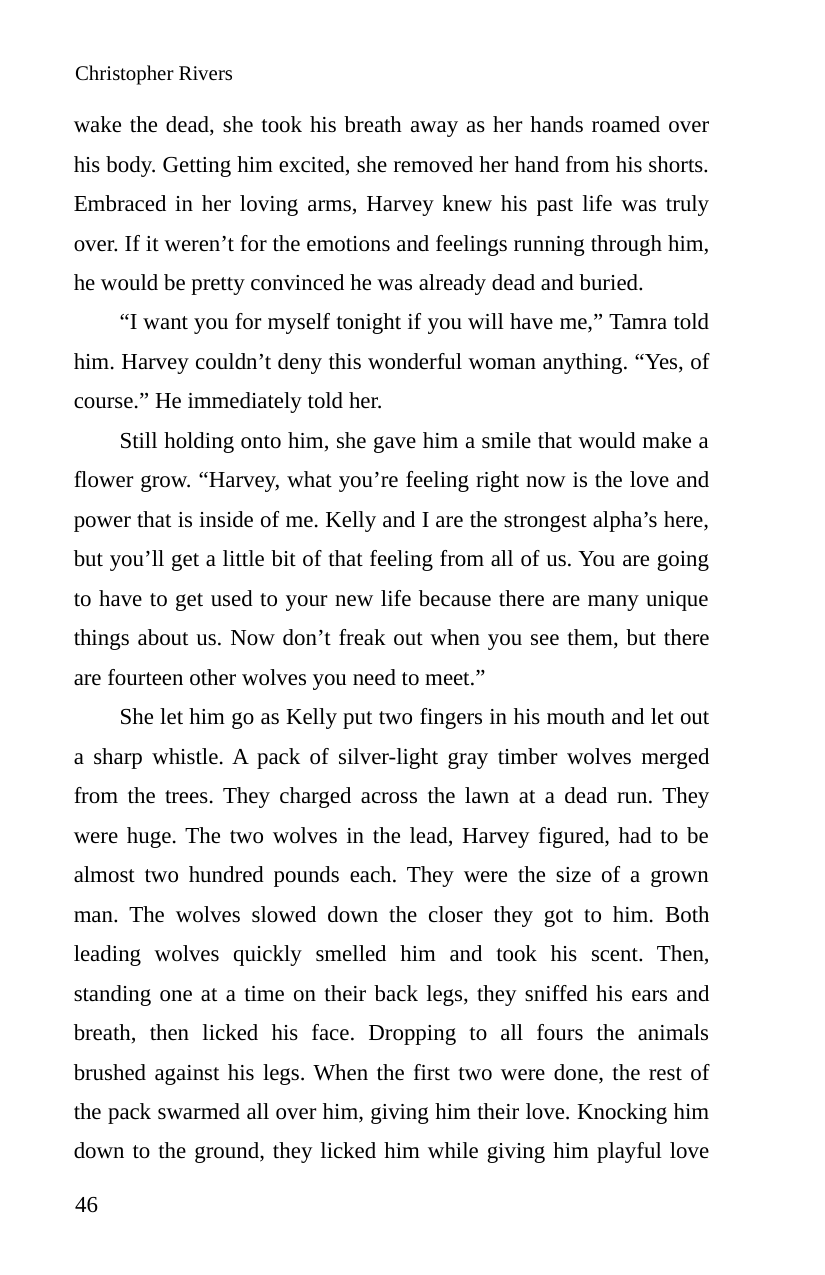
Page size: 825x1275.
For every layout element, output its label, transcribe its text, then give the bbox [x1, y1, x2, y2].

text “I want you for myself tonight if you will have me,” Tamra told him. Harvey couldn’t deny this wonderful woman anything. “Yes, of course.” He immediately told her. [73, 308, 710, 414]
text Still holding onto him, she gave him a smile that would make a flower grow. “Harvey, what you’re feeling right now is the love and power that is inside of me. Kelly and I are the strongest alpha’s here, but you’ll get a little bit of that feeling from all of us. You are going to have to get used to your new life because there are many unique things about us. Now don’t freak out when you see them, but there are fourteen other wolves you need to meet.” [73, 427, 710, 690]
